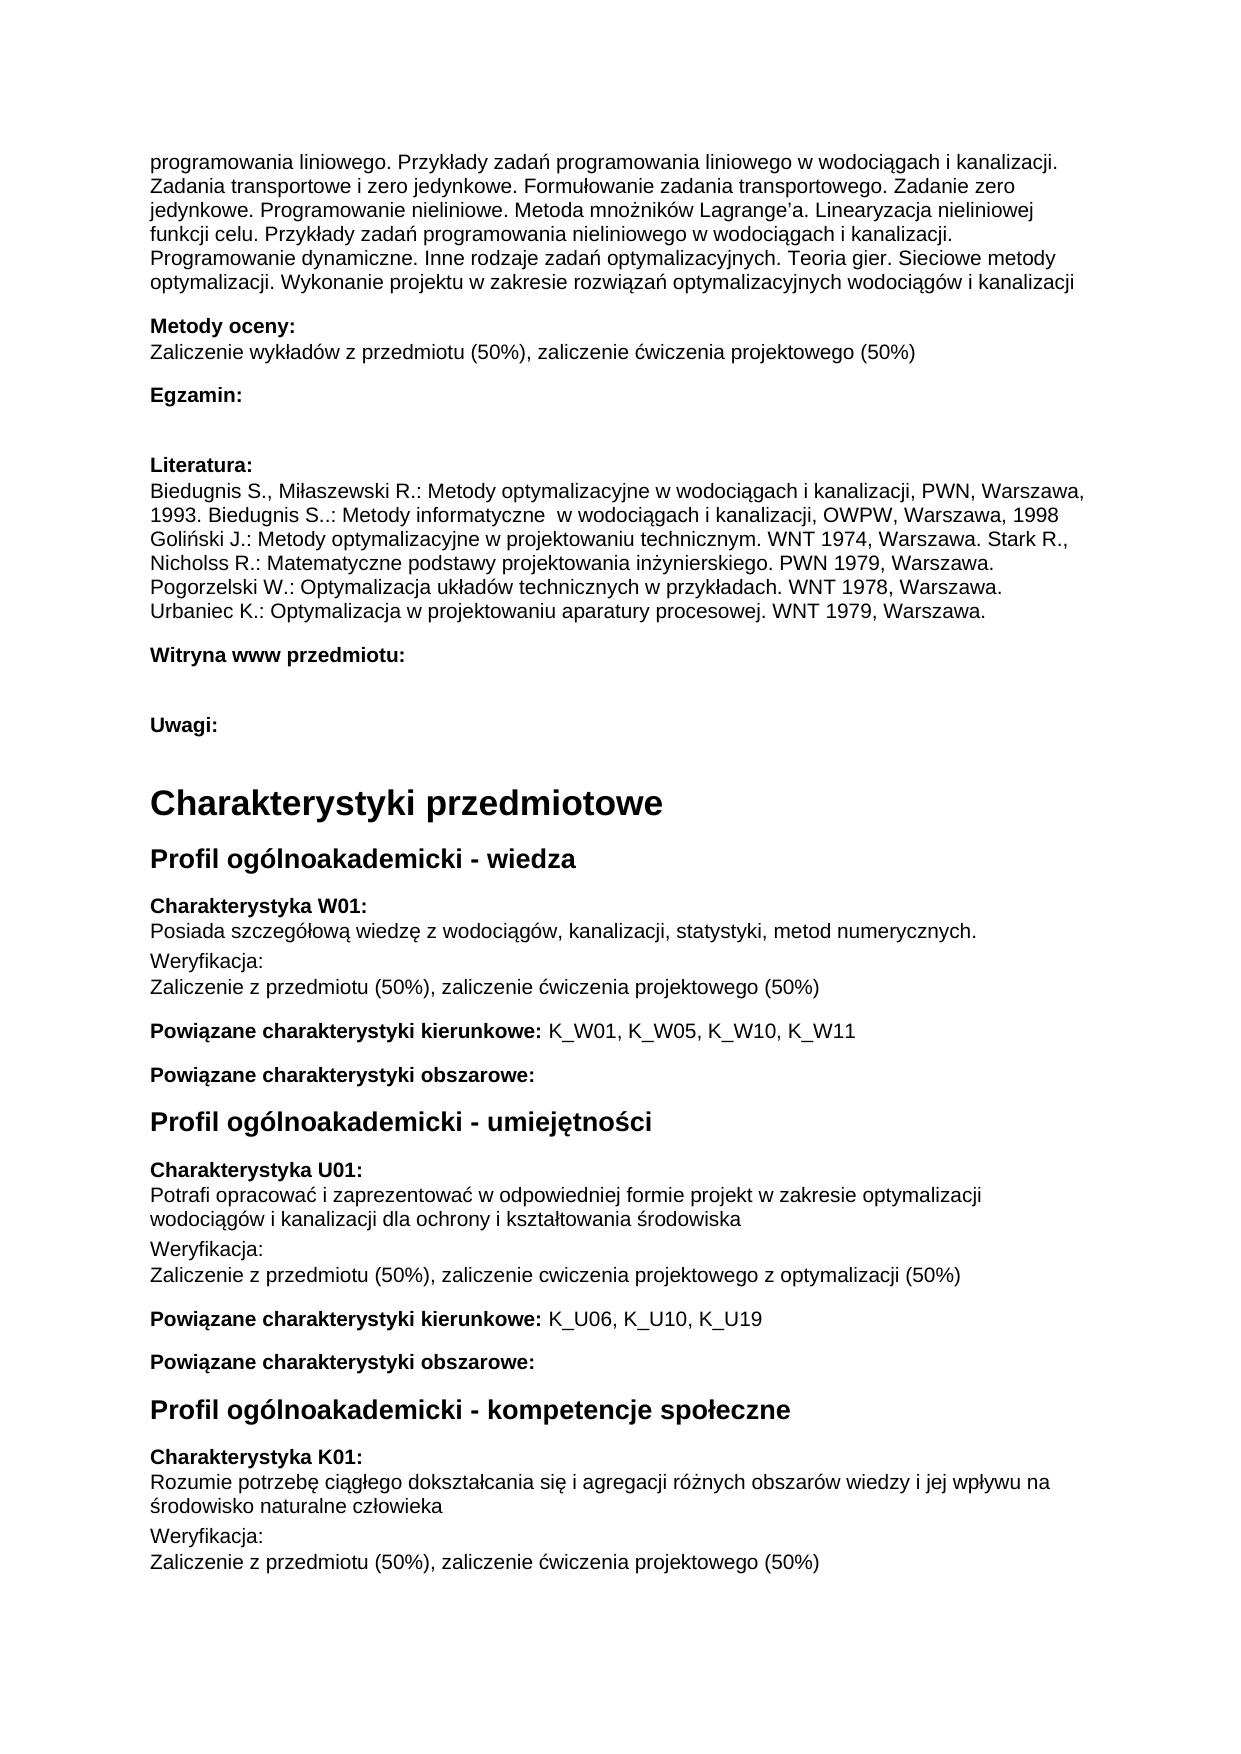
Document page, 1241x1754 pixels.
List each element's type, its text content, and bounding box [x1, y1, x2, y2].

subtitle Charakterystyki przedmiotowe [150, 782, 1090, 823]
text Charakterystyka U01: [150, 1157, 1090, 1181]
text Metody oceny: [150, 313, 1090, 337]
text Witryna www przedmiotu: [150, 643, 1090, 667]
text Charakterystyka K01: [150, 1445, 1090, 1469]
text Zaliczenie z przedmiotu (50%), zaliczenie cwiczenia projektowego z optymalizacji (50%) [150, 1263, 1090, 1287]
text Literatura: [150, 453, 1090, 477]
text Charakterystyka W01: [150, 894, 1090, 918]
text Powiązane charakterystyki obszarowe: [150, 1063, 1090, 1087]
text Powiązane charakterystyki kierunkowe: K_W01, K_W05, K_W10, K_W11 [150, 1019, 1090, 1043]
text Zaliczenie z przedmiotu (50%), zaliczenie ćwiczenia projektowego (50%) [150, 975, 1090, 999]
text Weryfikacja: [150, 1237, 1090, 1261]
text Egzamin: [150, 383, 1090, 407]
subtitle Profil ogólnoakademicki - umiejętności [150, 1106, 1090, 1138]
text Zaliczenie z przedmiotu (50%), zaliczenie ćwiczenia projektowego (50%) [150, 1550, 1090, 1574]
text Zaliczenie wykładów z przedmiotu (50%), zaliczenie ćwiczenia projektowego (50%) [150, 339, 1090, 363]
text Potrafi opracować i zaprezentować w odpowiedniej formie projekt w zakresie optymalizacji wodociągów i kanalizacji dla ochrony i kształtowania środowiska [150, 1182, 1090, 1230]
subtitle Profil ogólnoakademicki - kompetencje społeczne [150, 1394, 1090, 1425]
text Weryfikacja: [150, 1524, 1090, 1548]
text Powiązane charakterystyki obszarowe: [150, 1350, 1090, 1374]
text Posiada szczegółową wiedzę z wodociągów, kanalizacji, statystyki, metod numerycznych. [150, 919, 1090, 943]
text Weryfikacja: [150, 949, 1090, 973]
subtitle Profil ogólnoakademicki - wiedza [150, 843, 1090, 874]
text Biedugnis S., Miłaszewski R.: Metody optymalizacyjne w wodociągach i kanalizacji, PWN, Warszawa, 1993. Biedugnis S..: Metody informatyczne w wodociągach i kanalizacji, OWPW, Warszawa, 1998 Goliński J.: Metody optymalizacyjne w projektowaniu technicznym. WNT 1974, Warszawa. Stark R., Nicholss R.: Matematyczne podstawy projektowania inżynierskiego. PWN 1979, Warszawa. Pogorzelski W.: Optymalizacja układów technicznych w przykładach. WNT 1978, Warszawa. Urbaniec K.: Optymalizacja w projektowaniu aparatury procesowej. WNT 1979, Warszawa. [150, 479, 1090, 623]
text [150, 150, 1090, 294]
text Rozumie potrzebę ciągłego dokształcania się i agregacji różnych obszarów wiedzy i jej wpływu na środowisko naturalne człowieka [150, 1470, 1090, 1518]
text Uwagi: [150, 712, 1090, 736]
text Powiązane charakterystyki kierunkowe: K_U06, K_U10, K_U19 [150, 1306, 1090, 1330]
